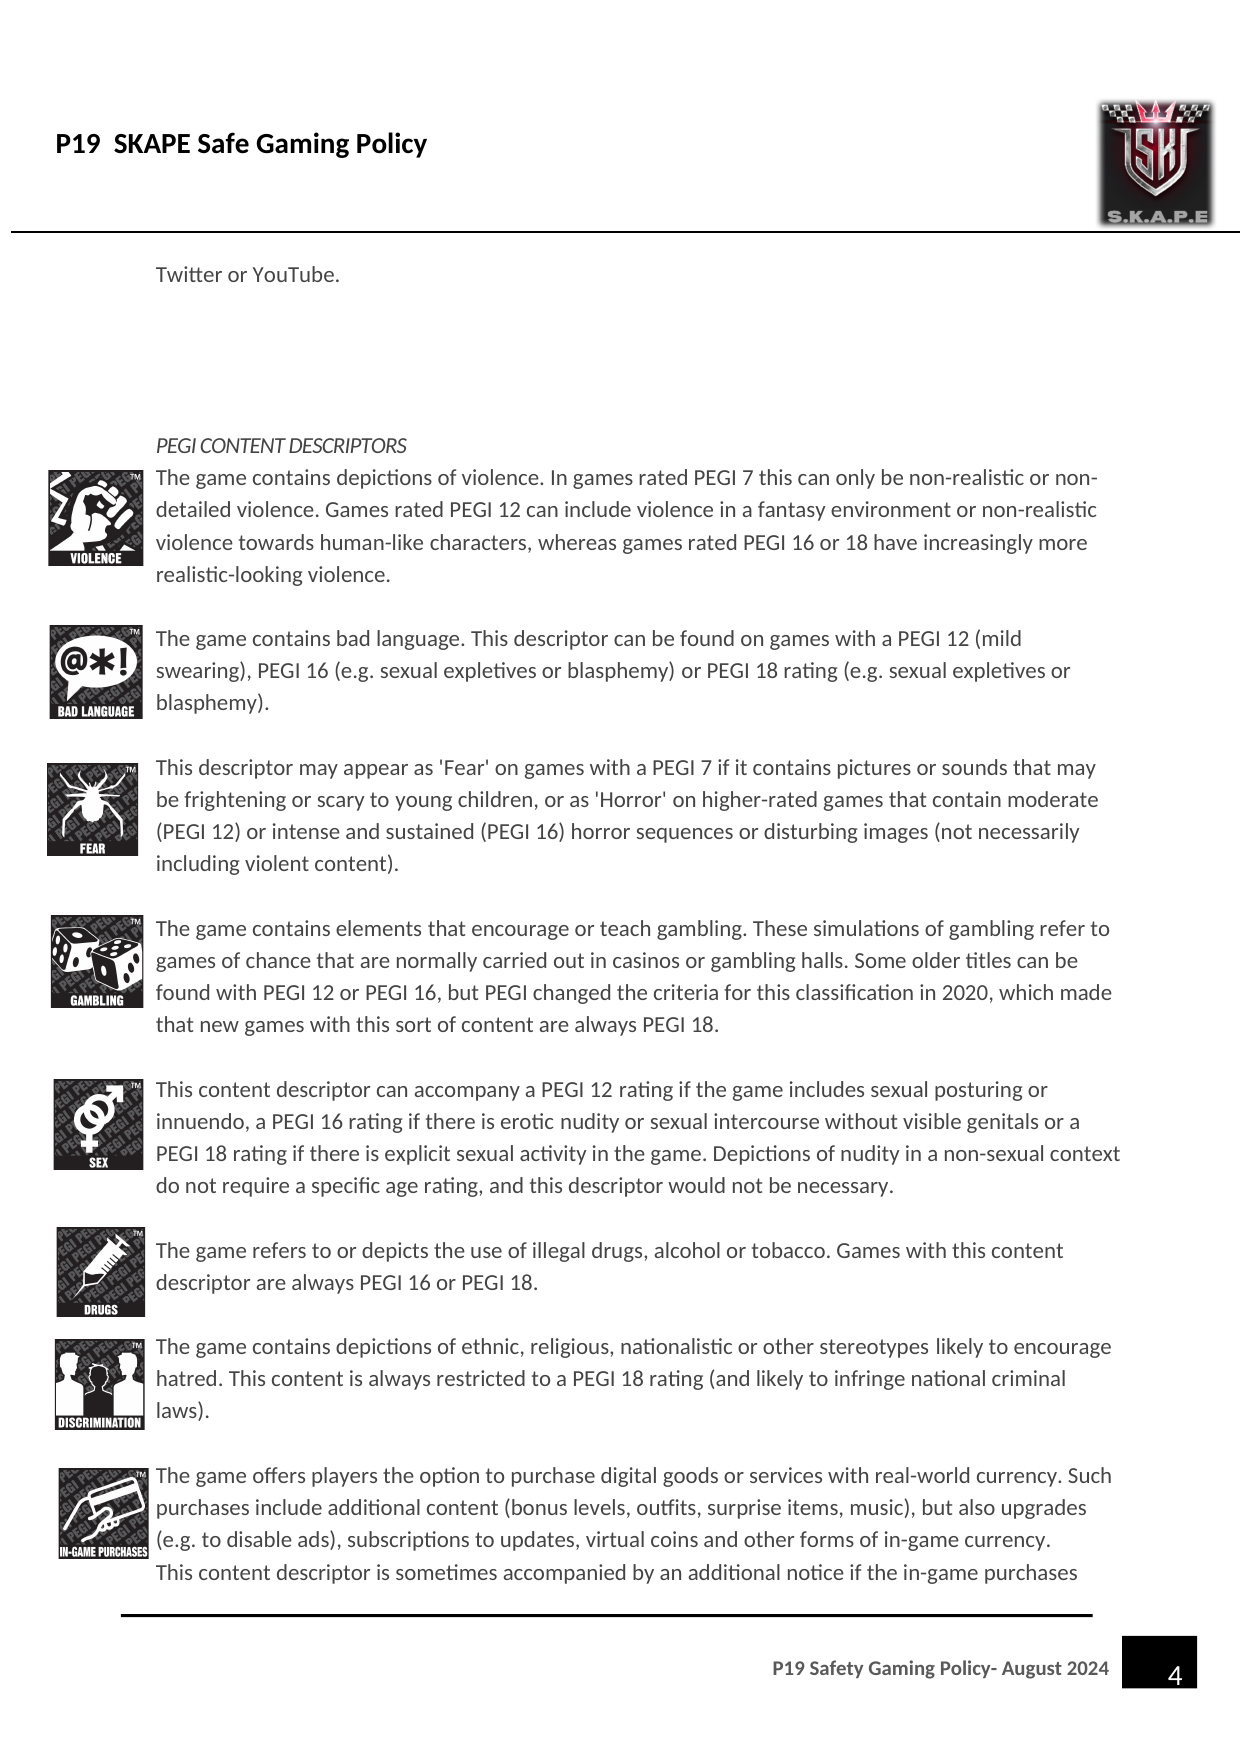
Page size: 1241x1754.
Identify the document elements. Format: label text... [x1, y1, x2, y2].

picture [47, 763, 139, 856]
picture [49, 625, 143, 719]
picture [58, 1468, 149, 1559]
picture [50, 915, 144, 1008]
picture [54, 1339, 145, 1430]
picture [56, 1227, 146, 1317]
picture [1104, 107, 1208, 221]
picture [48, 470, 144, 566]
picture [53, 1079, 144, 1170]
